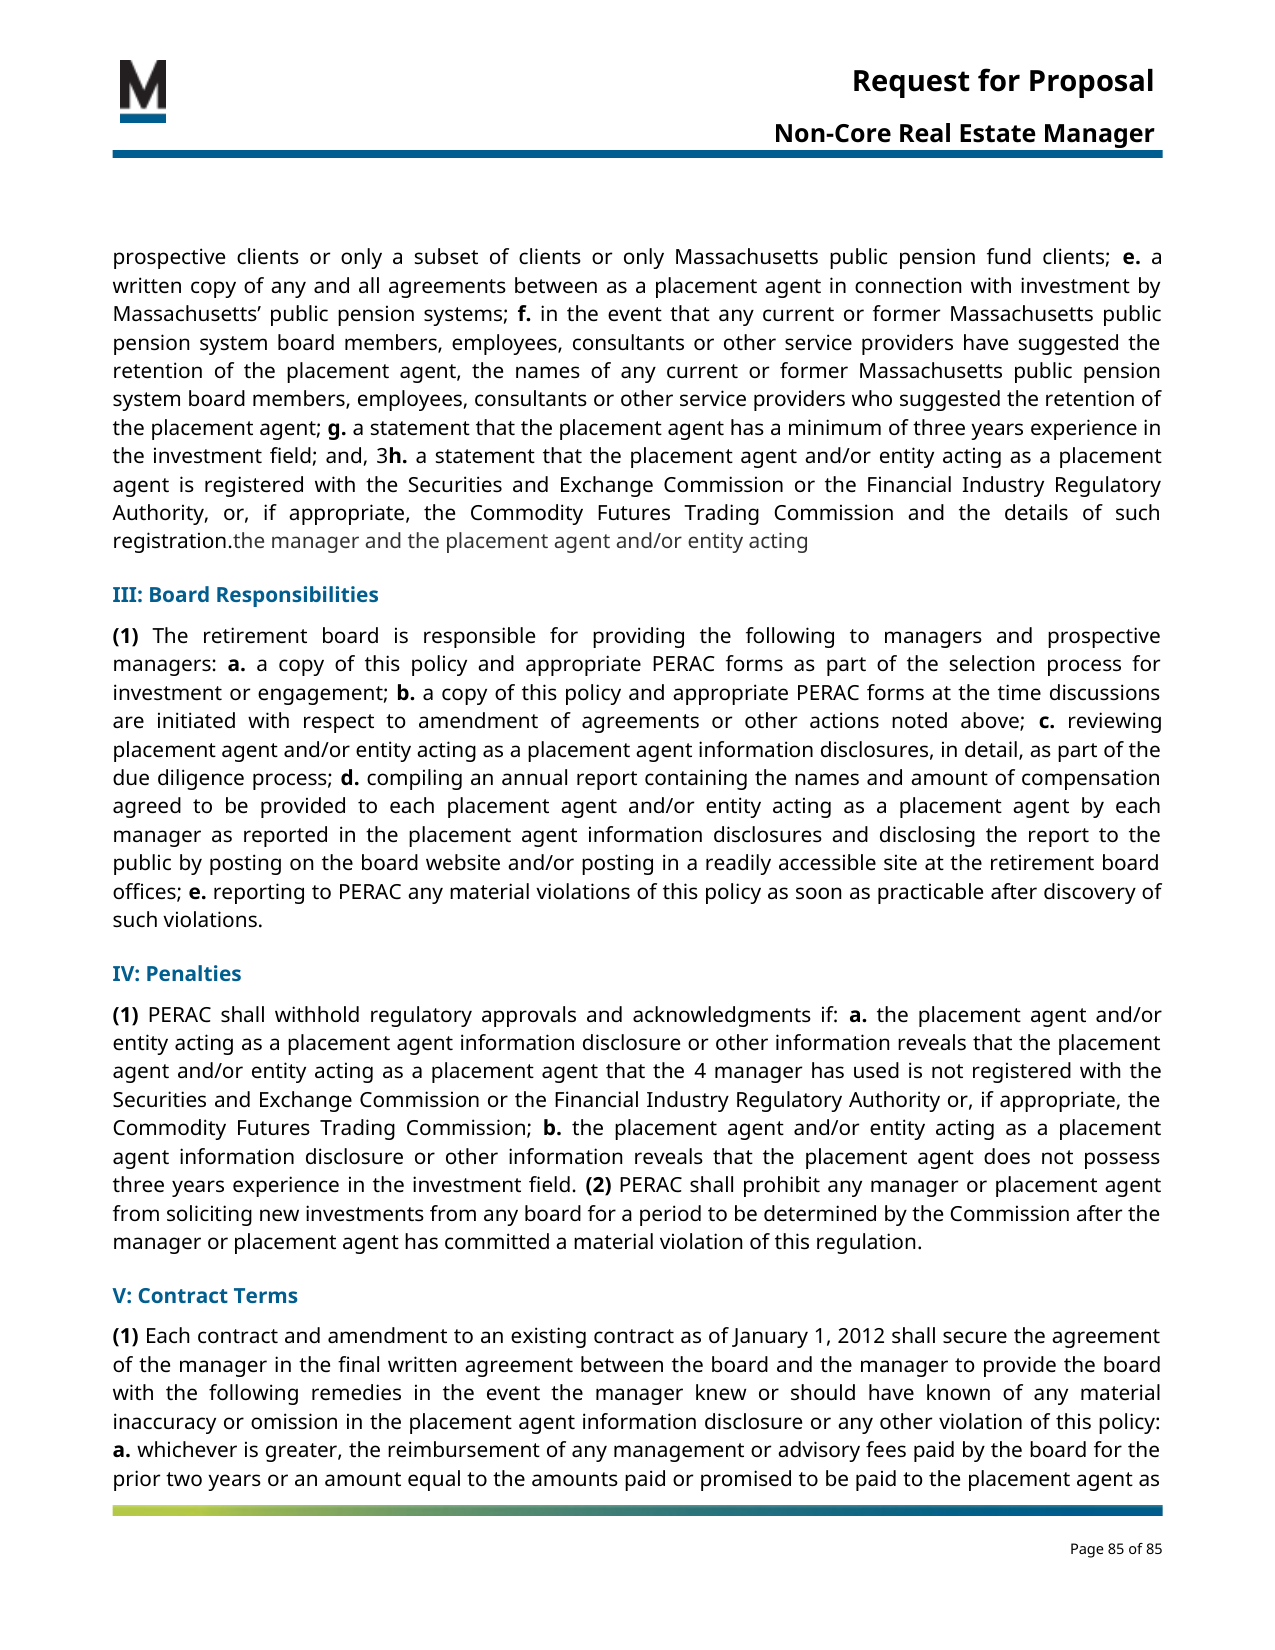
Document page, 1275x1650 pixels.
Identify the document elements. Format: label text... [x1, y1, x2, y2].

text V: Contract Terms [112, 1281, 1162, 1309]
picture [112, 1505, 1163, 1516]
text IV: Penalties [112, 959, 1162, 987]
text (1) PERAC shall withhold regulatory approvals and acknowledgments if: a. the placement agent and/or entity acting as a placement agent information disclosure or other information reveals that the placement agent and/or entity acting as a placement agent that the 4 manager has used is not registered with the Securities and Exchange Commission or the Financial Industry Regulatory Authority or, if appropriate, the Commodity Futures Trading Commission; b. the placement agent and/or entity acting as a placement agent information disclosure or other information reveals that the placement agent does not possess three years experience in the investment field. (2) PERAC shall prohibit any manager or placement agent from soliciting new investments from any board for a period to be determined by the Commission after the manager or placement agent has committed a material violation of this regulation. [112, 1000, 1162, 1256]
text III: Board Responsibilities [112, 580, 1162, 608]
picture [1062, 1512, 1094, 1516]
text (1) The retirement board is responsible for providing the following to managers and prospective managers: a. a copy of this policy and appropriate PERAC forms as part of the selection process for investment or engagement; b. a copy of this policy and appropriate PERAC forms at the time discussions are initiated with respect to amendment of agreements or other actions noted above; c. reviewing placement agent and/or entity acting as a placement agent information disclosures, in detail, as part of the due diligence process; d. compiling an annual report containing the names and amount of compensation agreed to be provided to each placement agent and/or entity acting as a placement agent by each manager as reported in the placement agent information disclosures and disclosing the report to the public by posting on the board website and/or posting in a readily accessible site at the retirement board offices; e. reporting to PERAC any material violations of this policy as soon as practicable after discovery of such violations. [112, 621, 1162, 934]
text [112, 242, 1162, 555]
